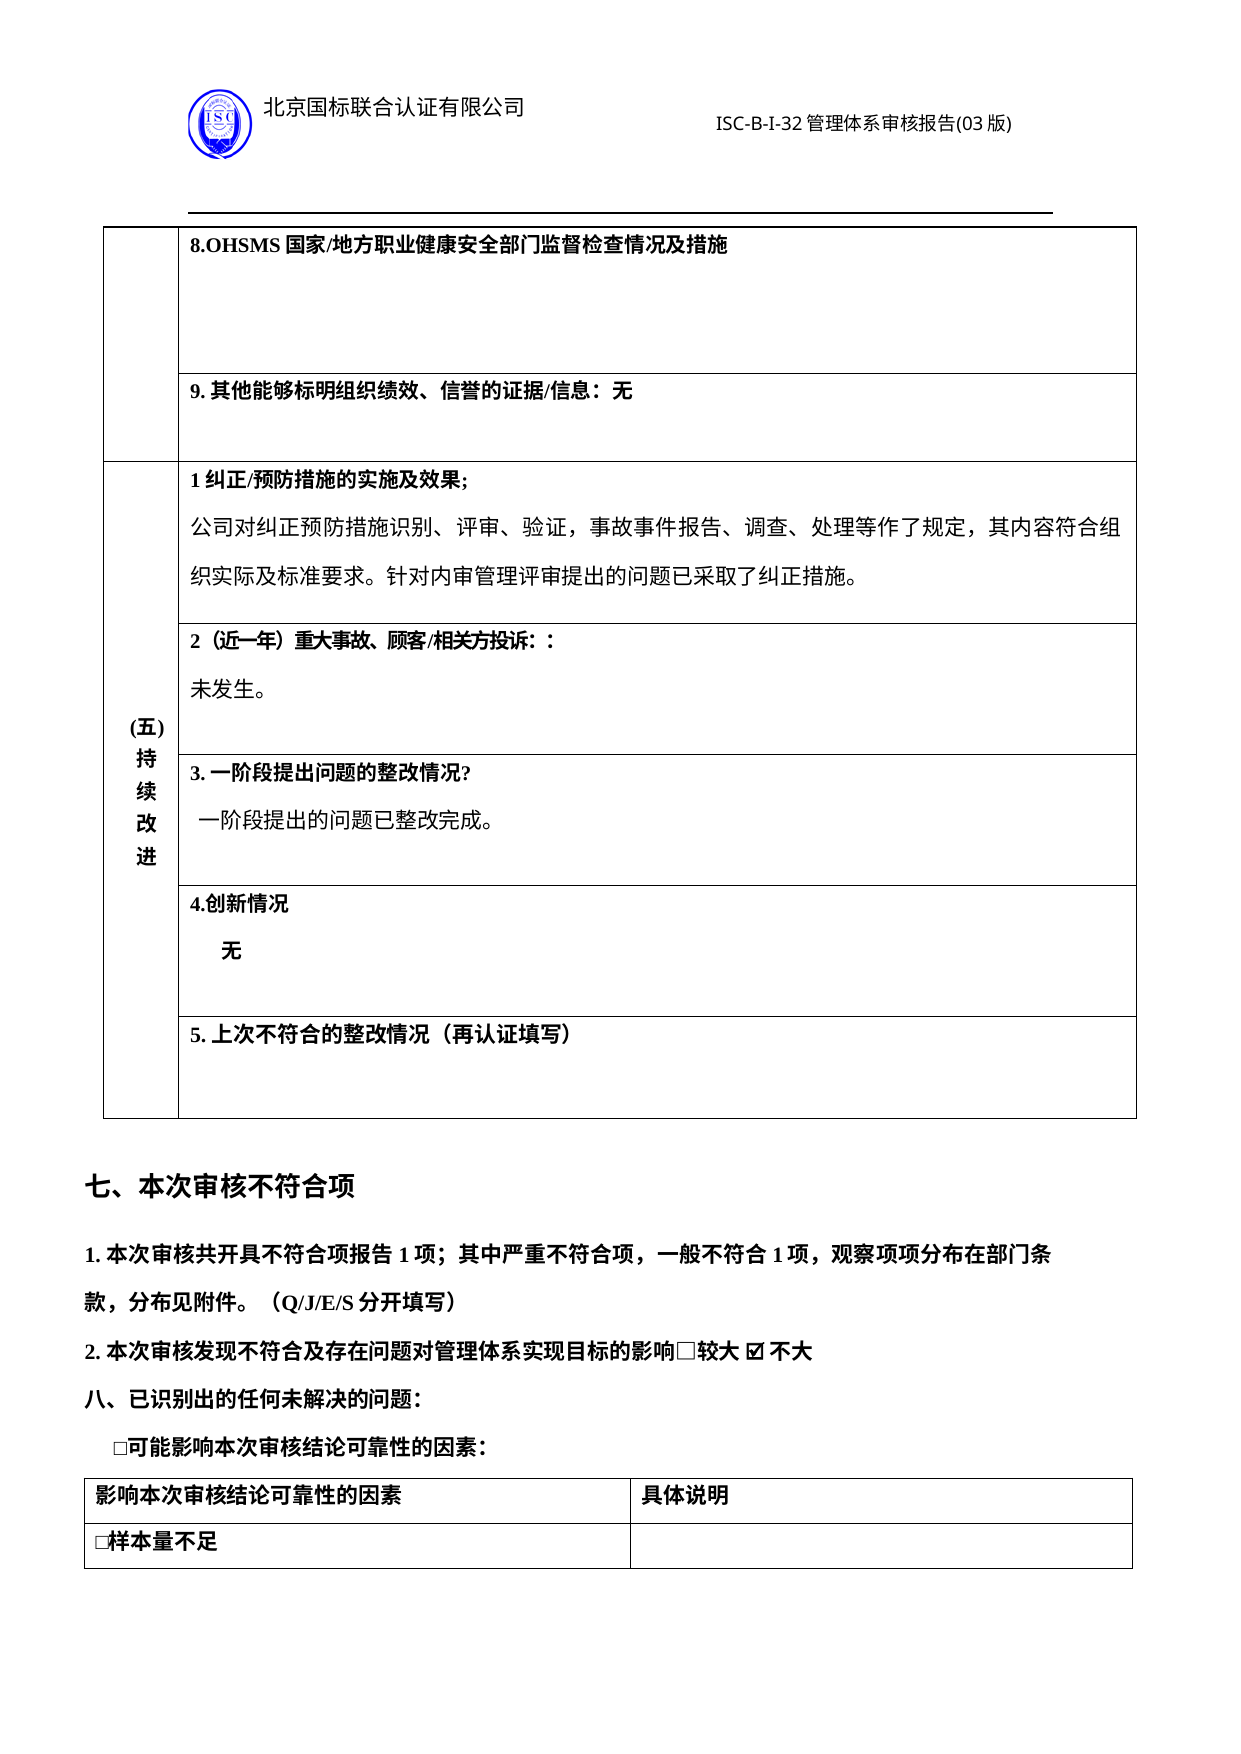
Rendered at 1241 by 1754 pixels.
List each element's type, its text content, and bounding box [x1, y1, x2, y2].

table_cell (五)持续改进 [104, 462, 178, 1118]
table_cell 8.OHSMS国家/地方职业健康安全部门监督检查情况及措施 [179, 228, 1136, 373]
table_cell 1 纠正/预防措施的实施及效果; 公司对纠正预防措施识别、评审、验证，事故事件报告、调查、处理等作了规定，其内容符合组织实际及标准要求。针对内审管理评审提出的问题已采取了纠正措施。 [179, 462, 1136, 623]
picture [187, 89, 253, 158]
text 七、本次审核不符合项 [84, 1152, 1053, 1217]
table_cell 2（近一年）重大事故、顾客/相关方投诉：： 未发生。 [179, 624, 1136, 754]
text 1. 本次审核共开具不符合项报告1项；其中严重不符合项，一般不符合1项，观察项项分布在部门条款，分布见附件。（Q/J/E/S分开填写） [84, 1236, 1053, 1317]
text 2. 本次审核发现不符合及存在问题对管理体系实现目标的影响□较大不大 [84, 1333, 1053, 1366]
table_header 具体说明 [631, 1479, 1132, 1523]
table_cell 9. 其他能够标明组织绩效、信誉的证据/信息：无 [179, 374, 1136, 461]
table_cell [631, 1524, 1132, 1568]
table_header 影响本次审核结论可靠性的因素 [85, 1479, 630, 1523]
table_cell 4.创新情况 无 [179, 886, 1136, 1016]
table_cell 5. 上次不符合的整改情况（再认证填写） [179, 1017, 1136, 1118]
table_cell 3. 一阶段提出问题的整改情况? 一阶段提出的问题已整改完成。 [179, 755, 1136, 885]
text □可能影响本次审核结论可靠性的因素： [114, 1430, 1053, 1462]
table_cell □样本量不足 [85, 1524, 630, 1568]
text 八、已识别出的任何未解决的问题： [84, 1382, 1053, 1414]
